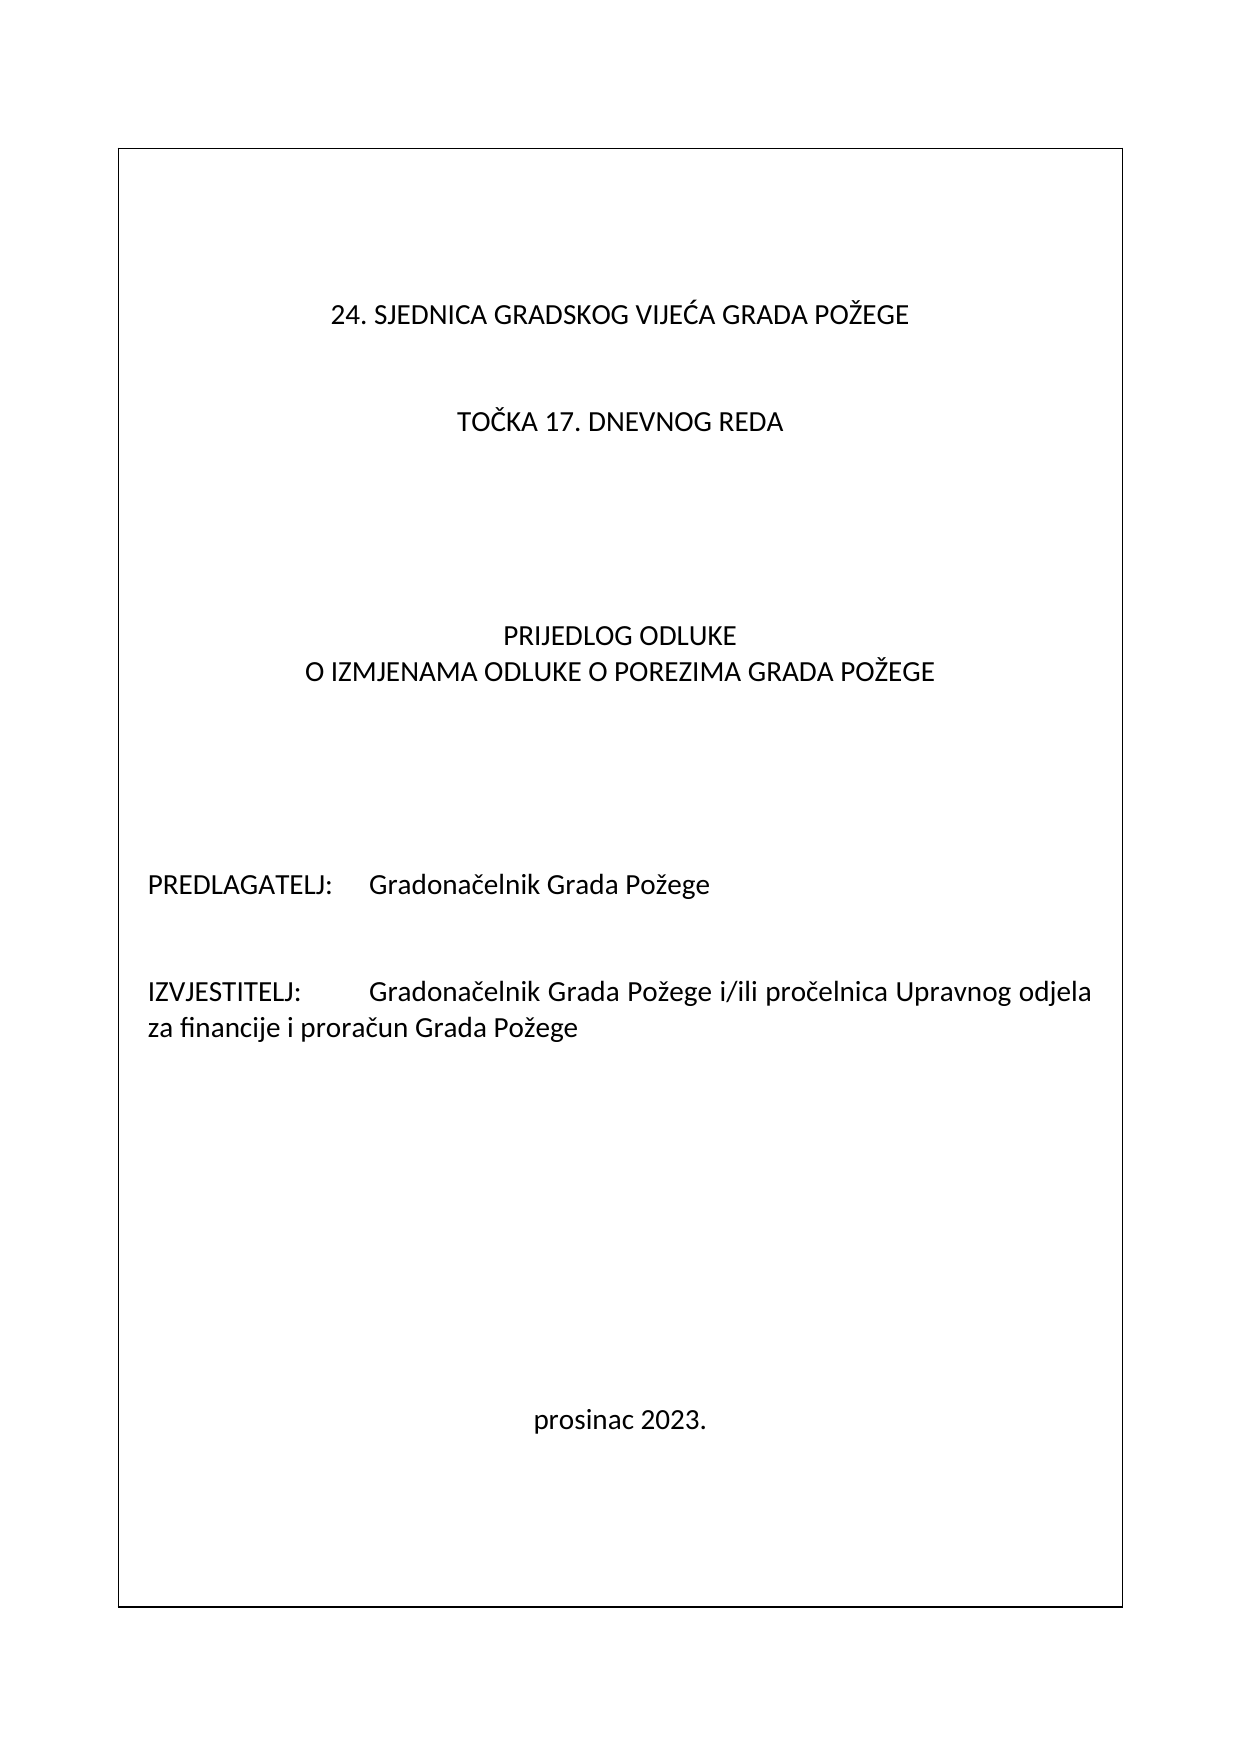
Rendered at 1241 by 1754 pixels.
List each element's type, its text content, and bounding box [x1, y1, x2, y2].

table_header 24. SJEDNICA GRADSKOG VIJEĆA GRADA POŽEGE TOČKA 17. DNEVNOG REDA PRIJEDLOG ODLUKE O IZMJENAMA ODLUKE O POREZIMA GRADA POŽEGE PREDLAGATELJ: Gradonačelnik Grada Požege IZVJESTITELJ: Gradonačelnik Grada Požege i/ili pročelnica Upravnog odjela za financije i proračun Grada Požege prosinac 2023. [119, 149, 1122, 1606]
